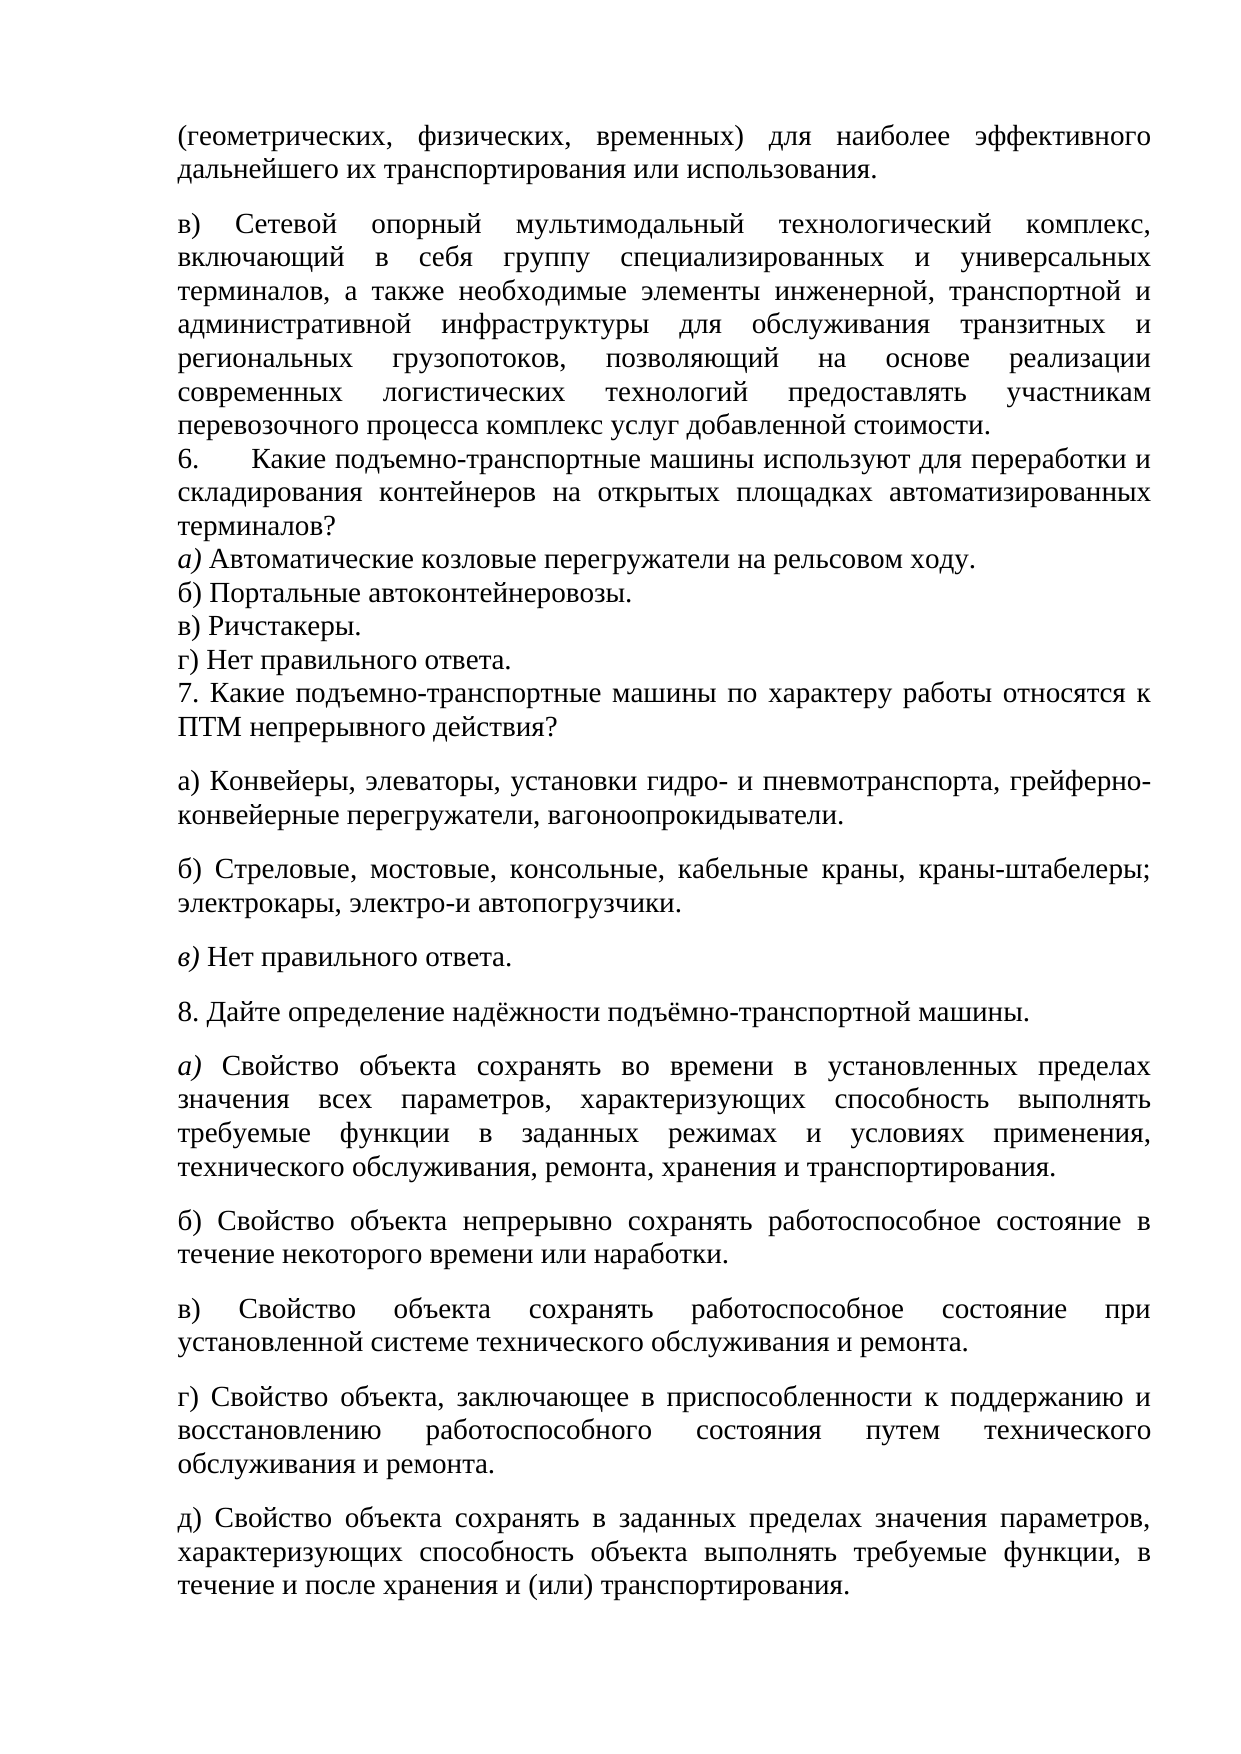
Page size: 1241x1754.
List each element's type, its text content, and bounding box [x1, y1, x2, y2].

text б) Портальные автоконтейнеровозы. [177, 575, 1152, 608]
text г) Свойство объекта, заключающее в приспособленности к поддержанию и восстановлению работоспособного состояния путем технического обслуживания и ремонта. [177, 1379, 1152, 1479]
text б) Стреловые, мостовые, консольные, кабельные краны, краны-штабелеры; электрокары, электро-и автопогрузчики. [177, 851, 1152, 918]
text г) Нет правильного ответа. [177, 642, 1152, 676]
text в) Свойство объекта сохранять работоспособное состояние при установленной системе технического обслуживания и ремонта. [177, 1291, 1152, 1358]
text в) Нет правильного ответа. [177, 939, 1152, 973]
text а) Автоматические козловые перегружатели на рельсовом ходу. [177, 541, 1152, 575]
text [177, 118, 1152, 185]
text 7. Какие подъемно-транспортные машины по характеру работы относятся к ПТМ непрерывного действия? [177, 676, 1152, 743]
text д) Свойство объекта сохранять в заданных пределах значения параметров, характеризующих способность объекта выполнять требуемые функции, в течение и после хранения и (или) транспортирования. [177, 1500, 1152, 1601]
text 6. Какие подъемно-транспортные машины используют для переработки и складирования контейнеров на открытых площадках автоматизированных терминалов? [177, 441, 1152, 541]
text 8. Дайте определение надёжности подъёмно-транспортной машины. [177, 994, 1152, 1027]
text б) Свойство объекта непрерывно сохранять работоспособное состояние в течение некоторого времени или наработки. [177, 1203, 1152, 1270]
text а) Свойство объекта сохранять во времени в установленных пределах значения всех параметров, характеризующих способность выполнять требуемые функции в заданных режимах и условиях применения, технического обслуживания, ремонта, хранения и транспортирования. [177, 1048, 1152, 1182]
text в) Сетевой опорный мультимодальный технологический комплекс, включающий в себя группу специализированных и универсальных терминалов, а также необходимые элементы инженерной, транспортной и административной инфраструктуры для обслуживания транзитных и региональных грузопотоков, позволяющий на основе реализации современных логистических технологий предоставлять участникам перевозочного процесса комплекс услуг добавленной стоимости. [177, 206, 1152, 441]
text а) Конвейеры, элеваторы, установки гидро- и пневмотранспорта, грейферно-конвейерные перегружатели, вагоноопрокидыватели. [177, 763, 1152, 831]
text в) Ричстакеры. [177, 608, 1152, 642]
